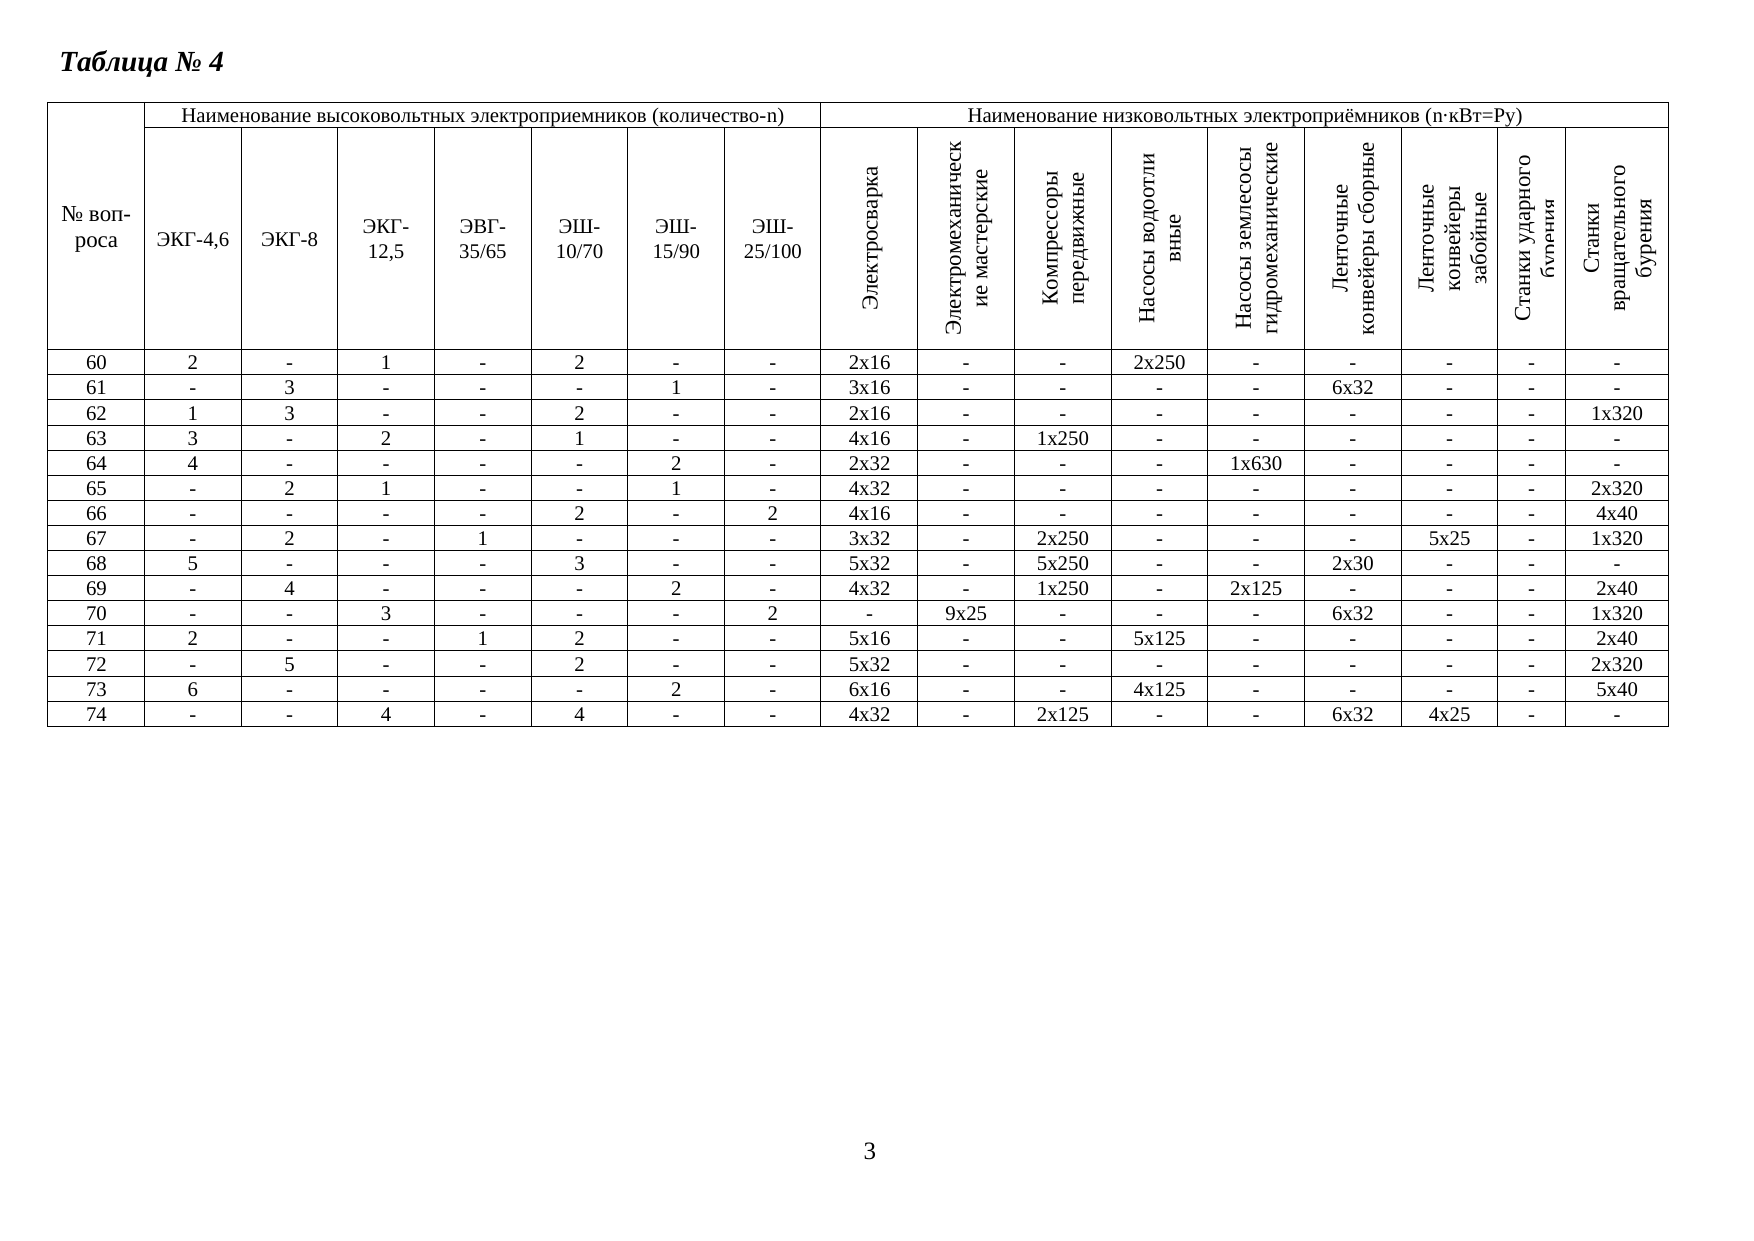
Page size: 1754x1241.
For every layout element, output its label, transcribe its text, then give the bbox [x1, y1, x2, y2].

table_cell - [1498, 526, 1565, 550]
table_cell 72 [48, 651, 144, 676]
table_cell 2х250 [1112, 350, 1207, 374]
table_cell 2х320 [1566, 476, 1668, 500]
table_cell - [242, 501, 337, 525]
table_cell 5х32 [821, 651, 917, 676]
table_cell - [1208, 677, 1304, 701]
table_cell - [821, 601, 917, 625]
table_cell - [435, 400, 531, 424]
table_cell - [1305, 626, 1401, 650]
table_cell 3 [532, 551, 627, 575]
table_cell 65 [48, 476, 144, 500]
table_cell 6 [145, 677, 241, 701]
table_cell - [1208, 626, 1304, 650]
table_cell - [1498, 350, 1565, 374]
table_cell 3 [242, 375, 337, 399]
table_cell 1х250 [1015, 576, 1111, 600]
table_cell - [1208, 375, 1304, 399]
table_cell 4 [532, 702, 627, 726]
table_cell - [145, 501, 241, 525]
table_cell Наименование низковольтных электроприёмников (n·кВт=Ру) [821, 103, 1668, 127]
table_cell 4 [242, 576, 337, 600]
table_cell 1 [628, 375, 724, 399]
table_cell - [435, 375, 531, 399]
table_cell 67 [48, 526, 144, 550]
table_cell 5х25 [1402, 526, 1497, 550]
table_cell - [1208, 476, 1304, 500]
table_cell 4 [338, 702, 434, 726]
table_cell - [1498, 576, 1565, 600]
table_cell - [338, 626, 434, 650]
table_cell - [918, 526, 1014, 550]
table_cell 2х16 [821, 400, 917, 424]
table_cell - [1112, 426, 1207, 449]
table_cell 2х320 [1566, 651, 1668, 676]
table_cell - [918, 400, 1014, 424]
table_cell - [1402, 375, 1497, 399]
table_cell - [1498, 426, 1565, 449]
table_cell 1 [435, 626, 531, 650]
table_cell - [435, 501, 531, 525]
table_cell 4 [145, 451, 241, 475]
table_cell - [1402, 576, 1497, 600]
table_cell - [1305, 526, 1401, 550]
table_cell - [1112, 702, 1207, 726]
table_cell 2х40 [1566, 576, 1668, 600]
table_cell - [918, 702, 1014, 726]
table_cell - [338, 576, 434, 600]
table_cell - [1015, 601, 1111, 625]
table_cell - [1305, 451, 1401, 475]
table_cell - [242, 677, 337, 701]
table_cell - [628, 626, 724, 650]
table_cell - [1305, 677, 1401, 701]
table_cell - [1112, 601, 1207, 625]
table_cell - [435, 702, 531, 726]
table_cell Электросварка [821, 128, 917, 349]
table_cell 1х320 [1566, 400, 1668, 424]
table_cell - [1498, 626, 1565, 650]
table_cell 2 [628, 677, 724, 701]
table_cell 9х25 [918, 601, 1014, 625]
table_cell - [1305, 426, 1401, 449]
table_cell 5 [242, 651, 337, 676]
table_cell - [725, 626, 820, 650]
table_cell - [918, 626, 1014, 650]
table_cell 2х16 [821, 350, 917, 374]
table_cell 5х125 [1112, 626, 1207, 650]
table_cell - [918, 426, 1014, 449]
table_cell - [1498, 451, 1565, 475]
table_cell 1 [532, 426, 627, 449]
table_cell - [725, 350, 820, 374]
table_cell - [628, 501, 724, 525]
table_cell 63 [48, 426, 144, 449]
table_cell 1 [338, 350, 434, 374]
table_cell - [628, 350, 724, 374]
table_cell Ленточные конвейеры сборные [1305, 128, 1401, 349]
table_cell 3 [145, 426, 241, 449]
table_cell - [338, 551, 434, 575]
table_cell 3х16 [821, 375, 917, 399]
table_cell - [1498, 476, 1565, 500]
table_cell 2 [725, 601, 820, 625]
table_cell - [532, 451, 627, 475]
table_cell - [1498, 375, 1565, 399]
table_cell - [1208, 651, 1304, 676]
table_cell - [338, 501, 434, 525]
table_cell - [532, 375, 627, 399]
table_cell - [1305, 350, 1401, 374]
table_cell - [1566, 426, 1668, 449]
table_cell - [338, 400, 434, 424]
table_cell - [1112, 576, 1207, 600]
table_cell - [1498, 601, 1565, 625]
table_cell - [1112, 400, 1207, 424]
table_cell 5 [145, 551, 241, 575]
table_cell - [242, 426, 337, 449]
table_cell - [242, 626, 337, 650]
table_cell - [435, 426, 531, 449]
table_cell 5х40 [1566, 677, 1668, 701]
table_cell - [435, 476, 531, 500]
table_cell 1 [628, 476, 724, 500]
table_cell - [1402, 651, 1497, 676]
table_cell 2 [532, 501, 627, 525]
table_cell - [1566, 702, 1668, 726]
table_cell 60 [48, 350, 144, 374]
table_cell 64 [48, 451, 144, 475]
table_cell - [338, 526, 434, 550]
table_cell - [435, 350, 531, 374]
table_cell 6х16 [821, 677, 917, 701]
table_cell - [918, 551, 1014, 575]
table_cell - [242, 350, 337, 374]
table_header Таблица № 4 [48, 44, 1668, 102]
table_cell - [725, 526, 820, 550]
table_cell - [435, 601, 531, 625]
table_cell 6х32 [1305, 375, 1401, 399]
table_cell - [1112, 526, 1207, 550]
table_cell - [1566, 451, 1668, 475]
table_cell Ленточные конвейеры забойные [1402, 128, 1497, 349]
table_cell 4х32 [821, 476, 917, 500]
table_cell - [1305, 400, 1401, 424]
table_cell - [532, 526, 627, 550]
table_cell 4х25 [1402, 702, 1497, 726]
table_cell 4х16 [821, 426, 917, 449]
table_cell - [628, 526, 724, 550]
table_cell 70 [48, 601, 144, 625]
table_cell - [1015, 476, 1111, 500]
table_cell - [918, 375, 1014, 399]
table_cell - [628, 702, 724, 726]
table_cell - [1498, 551, 1565, 575]
table_cell - [918, 350, 1014, 374]
table_cell 69 [48, 576, 144, 600]
table_cell - [242, 551, 337, 575]
table_cell 5х250 [1015, 551, 1111, 575]
table_cell 2 [242, 526, 337, 550]
table_cell 2 [532, 400, 627, 424]
table_cell 3х32 [821, 526, 917, 550]
table_cell - [532, 601, 627, 625]
table_cell - [628, 551, 724, 575]
table_cell - [1305, 651, 1401, 676]
table_cell 1 [145, 400, 241, 424]
table_cell - [532, 677, 627, 701]
table_cell 4х125 [1112, 677, 1207, 701]
table_cell - [242, 451, 337, 475]
table_cell - [1112, 551, 1207, 575]
table_cell - [435, 576, 531, 600]
table_cell 2х125 [1015, 702, 1111, 726]
table_cell - [918, 677, 1014, 701]
table_cell - [918, 501, 1014, 525]
table_cell Станки ударного бурения [1498, 128, 1565, 349]
table_cell - [918, 451, 1014, 475]
table_cell - [338, 375, 434, 399]
table_cell Компрессоры передвижные [1015, 128, 1111, 349]
table_cell - [1566, 375, 1668, 399]
table_cell - [1208, 350, 1304, 374]
table_cell 62 [48, 400, 144, 424]
table_cell - [338, 677, 434, 701]
table_cell 61 [48, 375, 144, 399]
table_cell - [1015, 451, 1111, 475]
table_cell - [435, 551, 531, 575]
table_cell - [1015, 651, 1111, 676]
table_cell 2х30 [1305, 551, 1401, 575]
table_cell - [1208, 551, 1304, 575]
table_cell - [145, 526, 241, 550]
table_cell Насосы водоотли вные [1112, 128, 1207, 349]
table_cell ЭШ-10/70 [532, 128, 627, 349]
table_cell ЭКГ-4,6 [145, 128, 241, 349]
table_cell 73 [48, 677, 144, 701]
table_cell 2х250 [1015, 526, 1111, 550]
table_cell - [1498, 501, 1565, 525]
table_cell - [1498, 677, 1565, 701]
table_cell Станки вращательного бурения [1566, 128, 1668, 349]
table_cell 2 [338, 426, 434, 449]
table_cell - [725, 702, 820, 726]
table_cell - [435, 451, 531, 475]
table_cell 1х630 [1208, 451, 1304, 475]
table_cell Наименование высоковольтных электроприемников (количество-n) [145, 103, 820, 127]
table_cell 66 [48, 501, 144, 525]
table_cell - [145, 702, 241, 726]
table_cell 1х320 [1566, 601, 1668, 625]
table_cell 2 [532, 350, 627, 374]
table_cell 6х32 [1305, 702, 1401, 726]
table_cell - [435, 651, 531, 676]
table_cell 1х320 [1566, 526, 1668, 550]
table_cell 2 [145, 350, 241, 374]
table_cell 4х40 [1566, 501, 1668, 525]
table_cell 2 [532, 626, 627, 650]
table_cell - [435, 677, 531, 701]
table_cell 2х40 [1566, 626, 1668, 650]
table_cell - [1015, 677, 1111, 701]
table_cell - [242, 601, 337, 625]
table_cell - [628, 400, 724, 424]
table_cell - [1305, 476, 1401, 500]
table_cell - [1208, 526, 1304, 550]
table_cell - [1402, 677, 1497, 701]
table_cell - [918, 576, 1014, 600]
table_cell - [242, 702, 337, 726]
table_cell ЭКГ-8 [242, 128, 337, 349]
table_cell - [725, 476, 820, 500]
table_cell - [1208, 426, 1304, 449]
table_cell - [145, 576, 241, 600]
table_cell 68 [48, 551, 144, 575]
table_cell - [1015, 501, 1111, 525]
table_cell - [338, 651, 434, 676]
table_cell 4х32 [821, 576, 917, 600]
table_cell - [338, 451, 434, 475]
table_cell - [725, 451, 820, 475]
table_cell 74 [48, 702, 144, 726]
table_cell - [628, 426, 724, 449]
table_cell 3 [338, 601, 434, 625]
table_cell - [1208, 702, 1304, 726]
table_cell - [145, 601, 241, 625]
table_cell - [1402, 451, 1497, 475]
table_cell - [725, 426, 820, 449]
table_cell - [1112, 375, 1207, 399]
table_cell 2 [725, 501, 820, 525]
table_cell - [918, 651, 1014, 676]
table_cell - [1112, 451, 1207, 475]
table_cell - [1015, 375, 1111, 399]
table_cell - [1402, 551, 1497, 575]
table_cell 3 [242, 400, 337, 424]
table_cell 2 [242, 476, 337, 500]
table_cell - [725, 677, 820, 701]
table_cell - [725, 400, 820, 424]
table_cell - [1402, 426, 1497, 449]
table_cell - [532, 476, 627, 500]
table_cell 5х16 [821, 626, 917, 650]
table_cell 2 [145, 626, 241, 650]
table_cell - [1208, 501, 1304, 525]
table_cell - [145, 375, 241, 399]
table_cell - [1015, 400, 1111, 424]
table_cell 2 [628, 451, 724, 475]
table_cell - [1566, 551, 1668, 575]
table_cell - [145, 476, 241, 500]
table_cell 2 [532, 651, 627, 676]
table_cell 71 [48, 626, 144, 650]
table_cell 1х250 [1015, 426, 1111, 449]
table_cell - [1402, 476, 1497, 500]
table_cell - [1112, 501, 1207, 525]
table_cell - [1402, 626, 1497, 650]
table_cell 2х125 [1208, 576, 1304, 600]
table_cell - [532, 576, 627, 600]
table_cell 1 [338, 476, 434, 500]
table_cell Электромеханические мастерские [918, 128, 1014, 349]
table_cell - [1112, 651, 1207, 676]
table_cell 2 [628, 576, 724, 600]
table_cell ЭКГ-12,5 [338, 128, 434, 349]
table_cell ЭВГ-35/65 [435, 128, 531, 349]
table_cell - [725, 551, 820, 575]
table_cell - [628, 651, 724, 676]
table_cell № воп-роса [48, 103, 144, 349]
table_cell 2х32 [821, 451, 917, 475]
table_cell - [145, 651, 241, 676]
table_cell - [725, 576, 820, 600]
table_cell - [725, 651, 820, 676]
table_cell - [1305, 576, 1401, 600]
table_cell 6х32 [1305, 601, 1401, 625]
table_cell - [1498, 651, 1565, 676]
table_cell - [1498, 702, 1565, 726]
table_cell - [1112, 476, 1207, 500]
table_cell - [1015, 626, 1111, 650]
table_cell - [1015, 350, 1111, 374]
table_cell 5х32 [821, 551, 917, 575]
table_cell - [1402, 501, 1497, 525]
table_cell - [1208, 601, 1304, 625]
table_cell - [1402, 601, 1497, 625]
table_cell - [918, 476, 1014, 500]
table_cell 4х32 [821, 702, 917, 726]
table_cell - [1566, 350, 1668, 374]
table_cell - [1498, 400, 1565, 424]
table_cell - [628, 601, 724, 625]
table_cell - [1402, 350, 1497, 374]
table_cell ЭШ-25/100 [725, 128, 820, 349]
table_cell - [725, 375, 820, 399]
table_cell 1 [435, 526, 531, 550]
table_cell - [1305, 501, 1401, 525]
table_cell - [1402, 400, 1497, 424]
table_cell 4х16 [821, 501, 917, 525]
table_cell Насосы землесосы гидромеханические [1208, 128, 1304, 349]
table_cell - [1208, 400, 1304, 424]
table_cell ЭШ-15/90 [628, 128, 724, 349]
